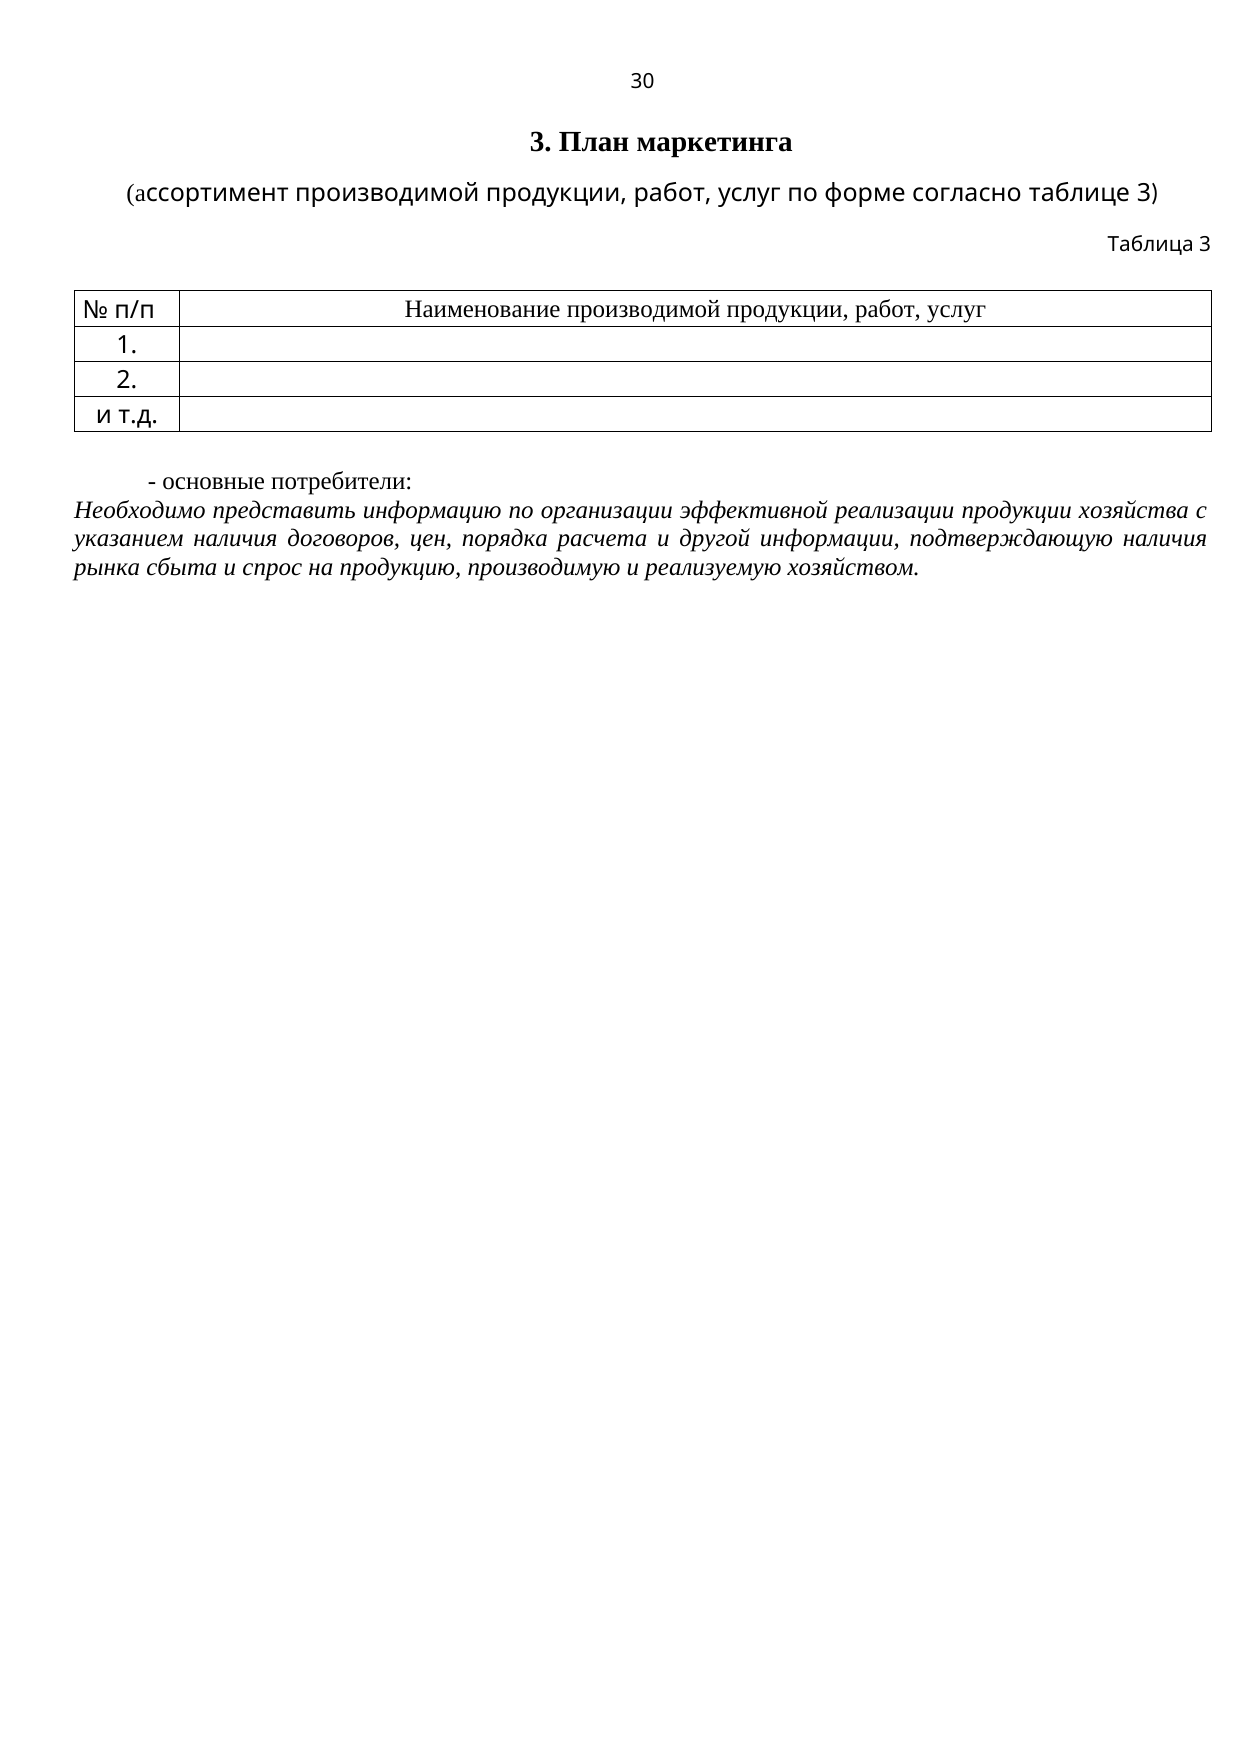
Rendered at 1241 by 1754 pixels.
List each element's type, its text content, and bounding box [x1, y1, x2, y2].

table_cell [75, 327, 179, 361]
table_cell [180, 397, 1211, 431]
text Необходимо представить информацию по организации эффективной реализации продукции хозяйства с указанием наличия договоров, цен, порядка расчета и другой информации, подтверждающую наличия рынка сбыта и спрос на продукцию, производимую и реализуемую хозяйством. [74, 495, 1211, 581]
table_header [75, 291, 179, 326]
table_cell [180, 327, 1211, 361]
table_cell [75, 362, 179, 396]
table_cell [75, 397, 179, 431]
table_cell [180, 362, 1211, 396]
text 3. План маркетинга [111, 131, 1211, 156]
text - основные потребители: [74, 466, 1211, 495]
text (ассортимент производимой продукции, работ, услуг по форме согласно таблице 3) [74, 181, 1211, 206]
text Таблица 3 [74, 231, 1211, 256]
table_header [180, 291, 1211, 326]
